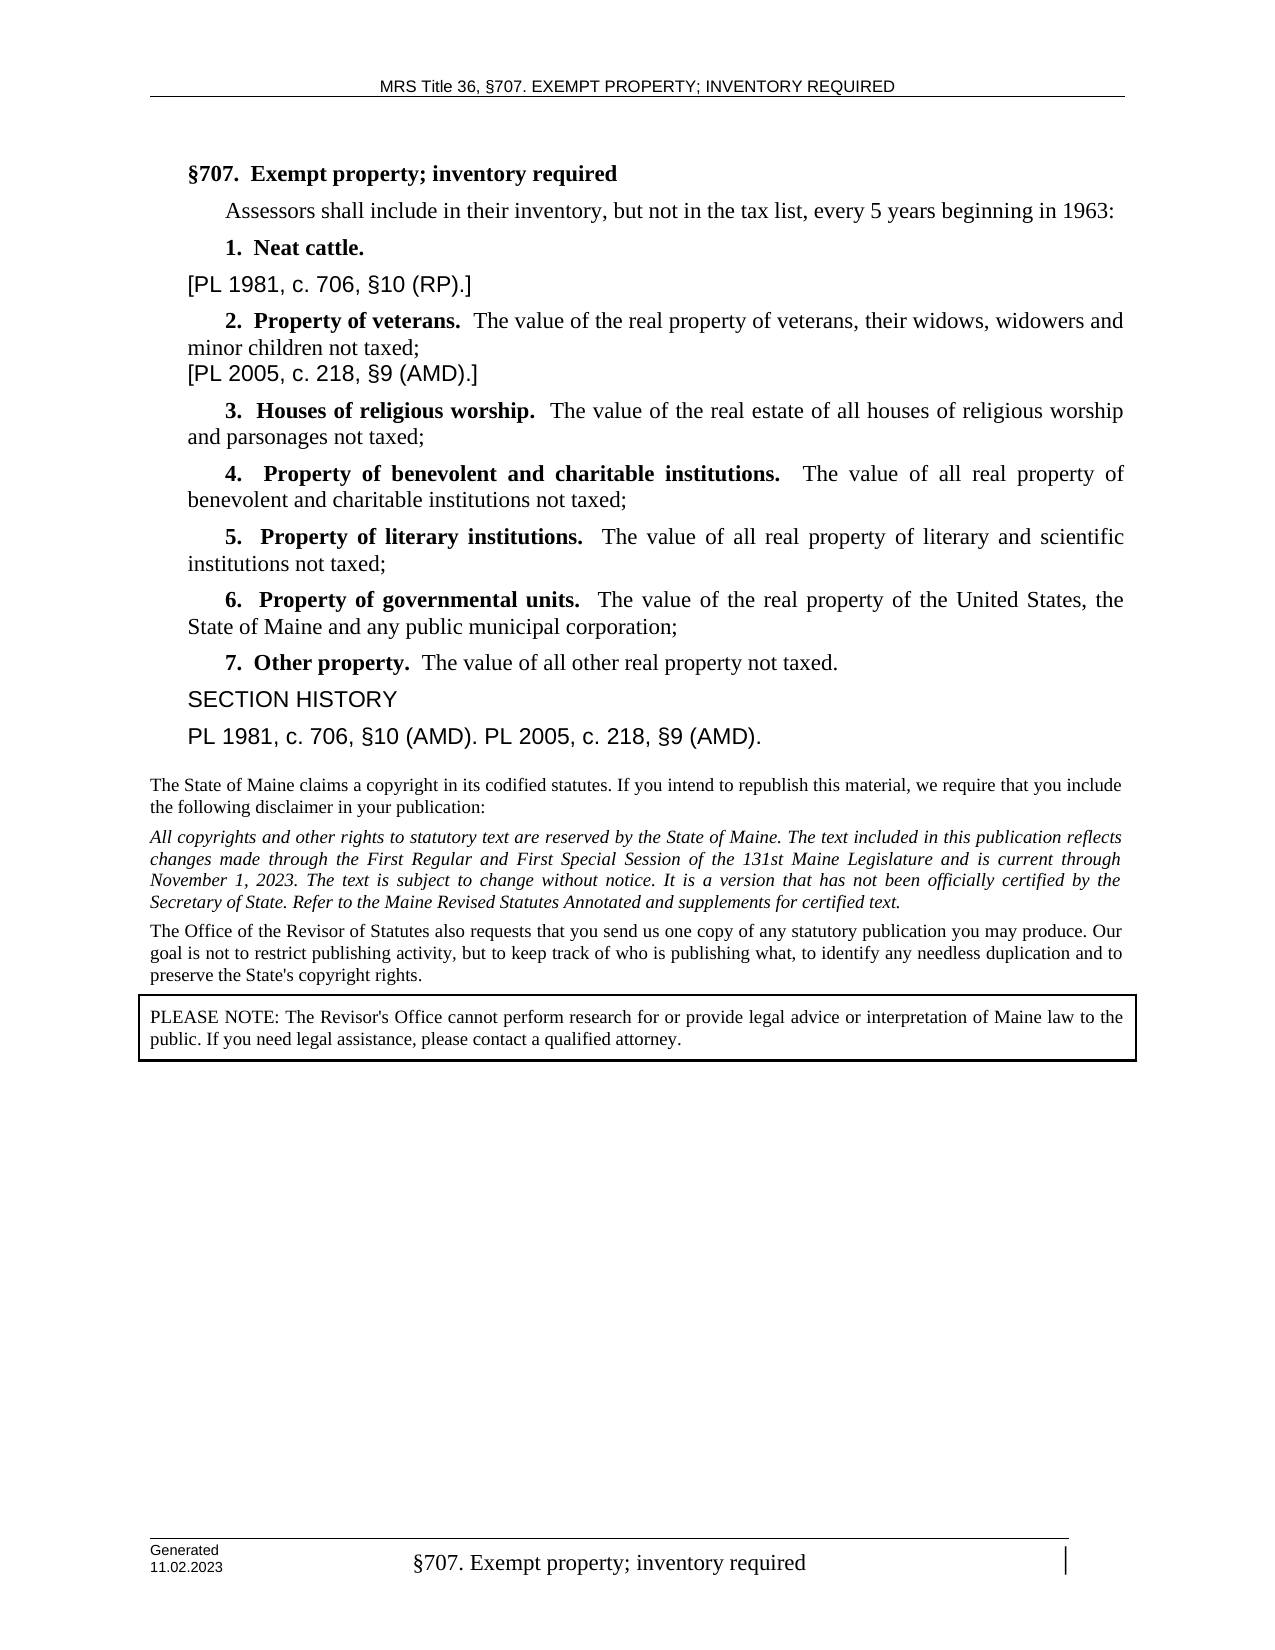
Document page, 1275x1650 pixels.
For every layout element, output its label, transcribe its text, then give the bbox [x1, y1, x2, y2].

text 6. Property of governmental units. The value of the real property of the United States, the State of Maine and any public municipal corporation; [187, 586, 1125, 639]
text PLEASE NOTE: The Revisor's Office cannot perform research for or provide legal advice or interpretation of Maine law to the public. If you need legal assistance, please contact a qualified attorney. [140, 996, 1135, 1059]
text 4. Property of benevolent and charitable institutions. The value of all real property of benevolent and charitable institutions not taxed; [187, 460, 1125, 513]
text [PL 2005, c. 218, §9 (AMD).] [187, 360, 1125, 387]
text [PL 1981, c. 706, §10 (RP).] [187, 271, 1125, 297]
text 3. Houses of religious worship. The value of the real estate of all houses of religious worship and parsonages not taxed; [187, 397, 1125, 450]
text The Office of the Revisor of Statutes also requests that you send us one copy of any statutory publication you may produce. Our goal is not to restrict publishing activity, but to keep track of who is publishing what, to identify any needless duplication and to preserve the State's copyright rights. [150, 920, 1125, 985]
text SECTION HISTORY [187, 686, 1125, 713]
text PL 1981, c. 706, §10 (AMD). PL 2005, c. 218, §9 (AMD). [187, 723, 1125, 749]
text The State of Maine claims a copyright in its codified statutes. If you intend to republish this material, we require that you include the following disclaimer in your publication: [150, 774, 1125, 817]
text 2. Property of veterans. The value of the real property of veterans, their widows, widowers and minor children not taxed; [187, 307, 1125, 360]
text All copyrights and other rights to statutory text are reserved by the State of Maine. The text included in this publication reflects changes made through the First Regular and First Special Session of the 131st Maine Legislature and is current through November 1, 2023 . The text is subject to change without notice. It is a version that has not been officially certified by the Secretary of State. Refer to the Maine Revised Statutes Annotated and supplements for certified text. [150, 826, 1125, 912]
text Assessors shall include in their inventory, but not in the tax list, every 5 years beginning in 1963: [187, 197, 1125, 223]
text §707. Exempt property; inventory required [187, 160, 1125, 187]
text 1. Neat cattle. [187, 234, 1125, 260]
text 5. Property of literary institutions. The value of all real property of literary and scientific institutions not taxed; [187, 523, 1125, 576]
text 7. Other property. The value of all other real property not taxed. [187, 649, 1125, 676]
